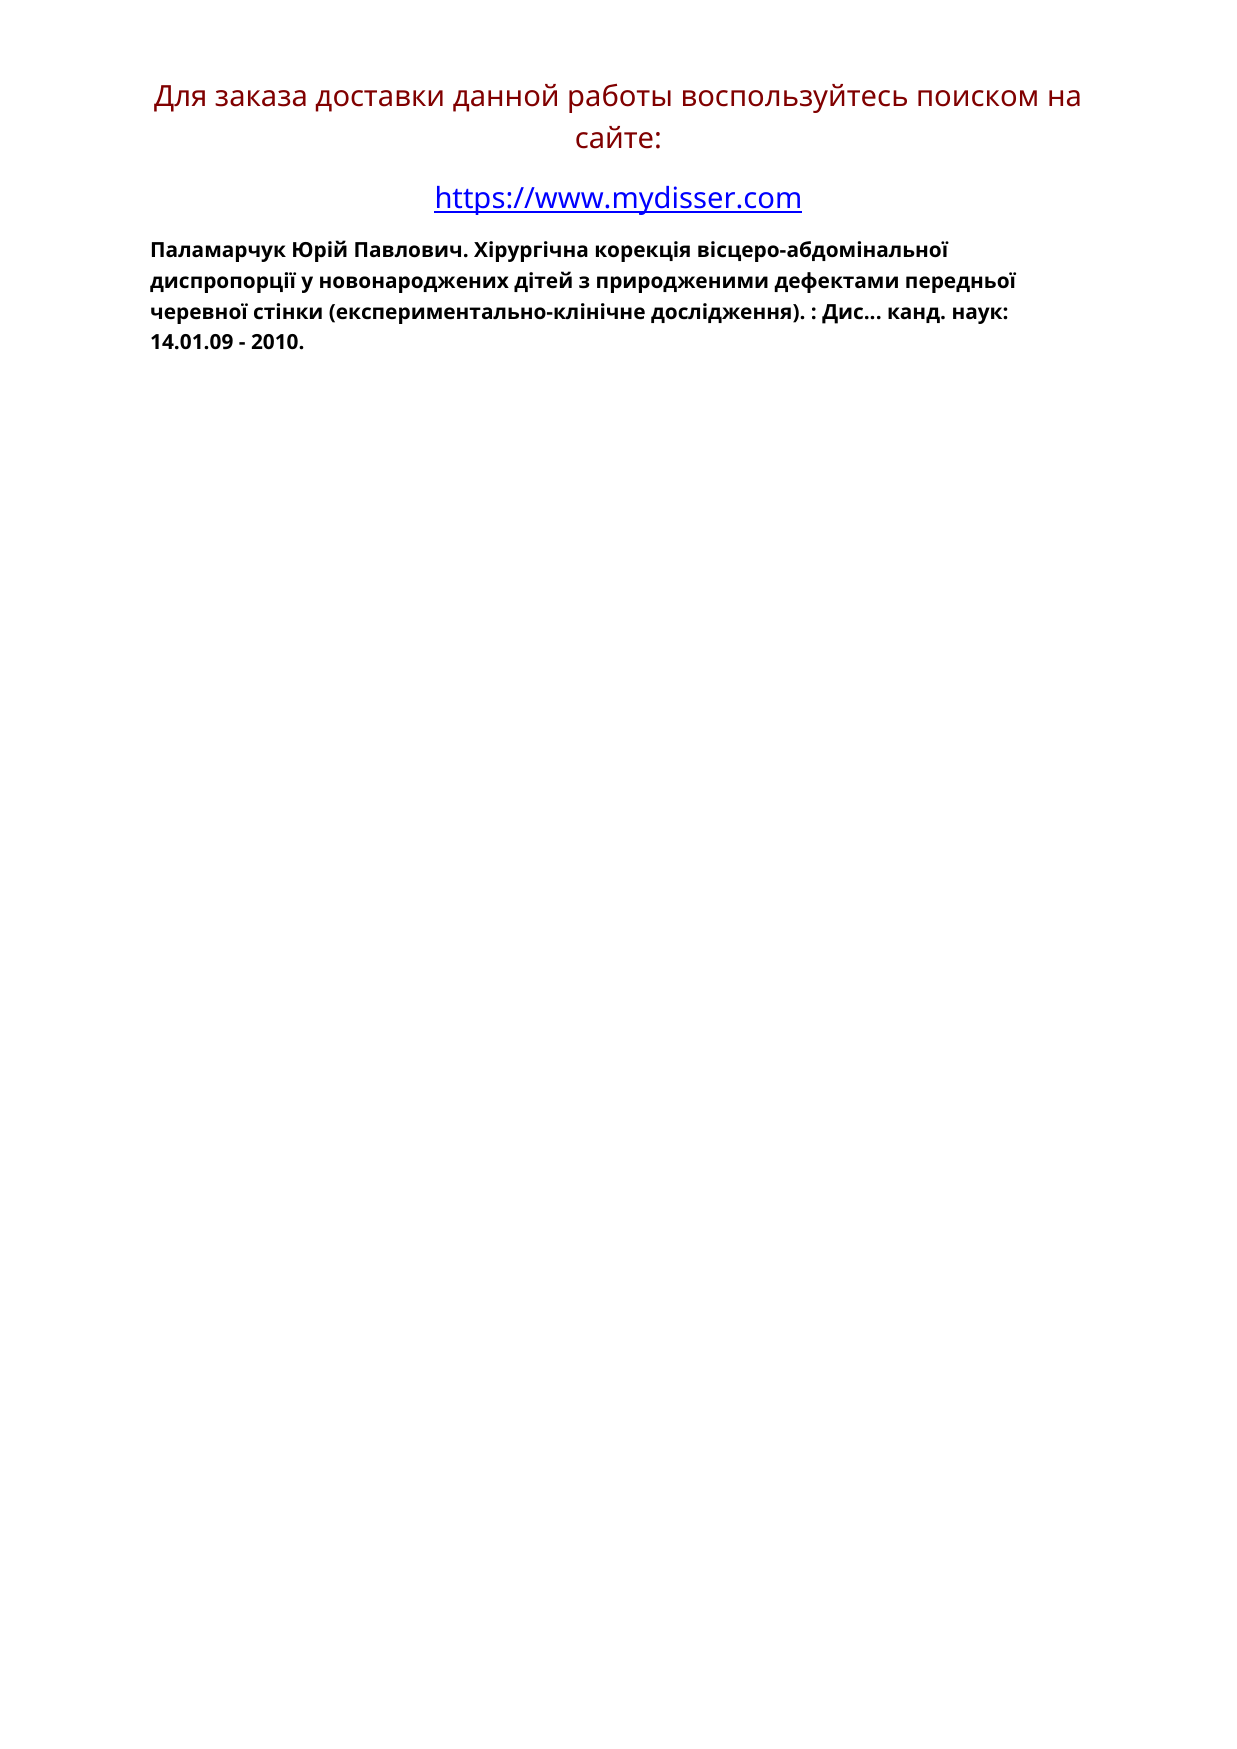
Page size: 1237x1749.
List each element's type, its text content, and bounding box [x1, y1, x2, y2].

text Паламарчук Юрій Павлович. Хірургічна корекція вісцеро-абдомінальної диспропорції у новонароджених дітей з природженими дефектами передньої черевної стінки (експериментально-клінічне дослідження). : Дис... канд. наук: 14.01.09 - 2010. [150, 236, 1086, 356]
